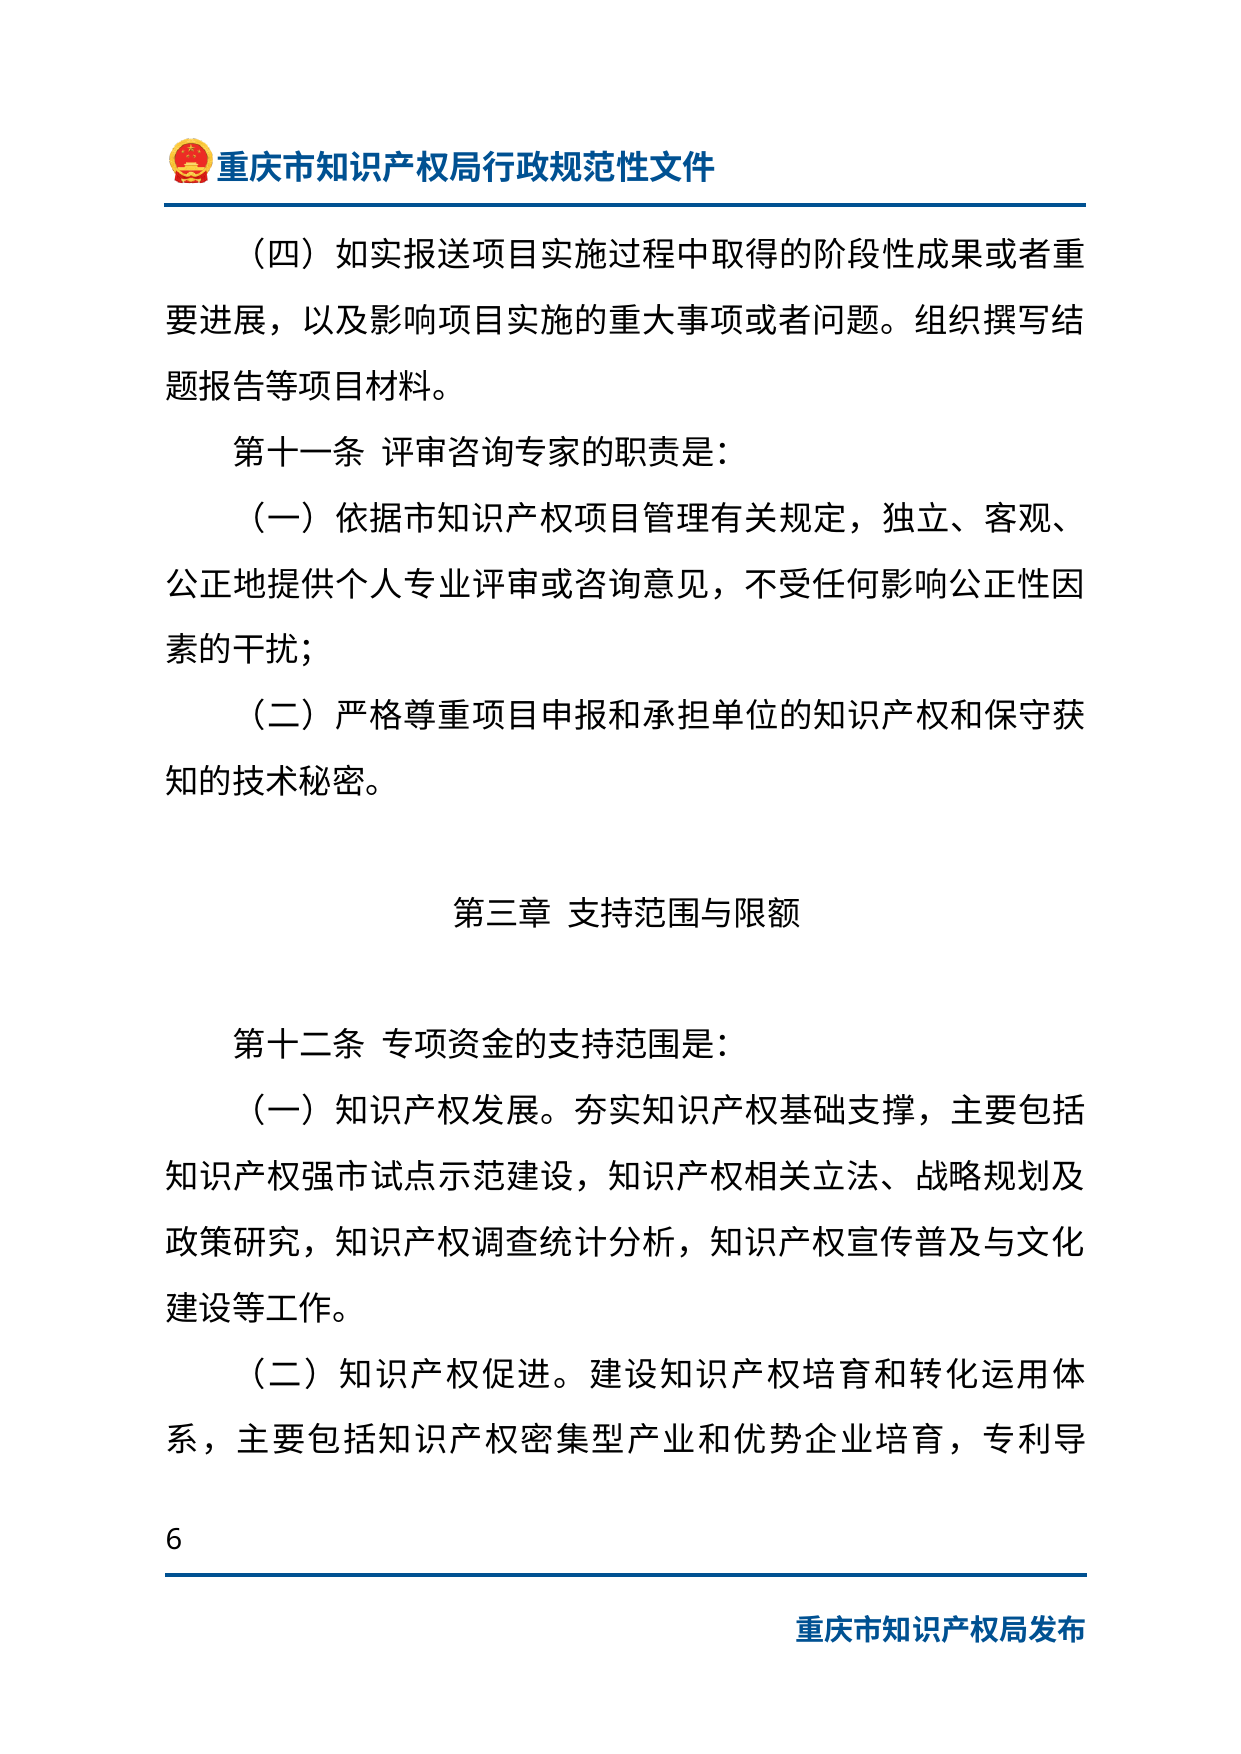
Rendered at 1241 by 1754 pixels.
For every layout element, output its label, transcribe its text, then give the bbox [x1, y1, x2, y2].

text 第三章 支持范围与限额 [165, 878, 1087, 944]
text （二）严格尊重项目申报和承担单位的知识产权和保守获知的技术秘密。 [165, 680, 1087, 812]
text （二）知识产权促进。建设知识产权培育和转化运用体系，主要包括知识产权密集型产业和优势企业培育，专利导航，商标品牌建设，高价值专利培育，知识产权转化运用，知识产权运营平台建设及运营绩效补贴，地理标志运用促进，知识产权军民融合发展，知识产权服务业发展等工作。 [165, 1339, 1087, 1470]
text （一）知识产权发展。夯实知识产权基础支撑，主要包括知识产权强市试点示范建设，知识产权相关立法、战略规划及政策研究，知识产权调查统计分析，知识产权宣传普及与文化建设等工作。 [165, 1075, 1087, 1339]
text （一）依据市知识产权项目管理有关规定，独立、客观、公正地提供个人专业评审或咨询意见，不受任何影响公正性因素的干扰； [165, 483, 1087, 680]
text （四）如实报送项目实施过程中取得的阶段性成果或者重要进展，以及影响项目实施的重大事项或者问题。组织撰写结题报告等项目材料。 [165, 219, 1087, 417]
text 第十二条 专项资金的支持范围是： [165, 1009, 1087, 1075]
picture [165, 136, 217, 187]
text 第十一条 评审咨询专家的职责是： [165, 417, 1087, 483]
